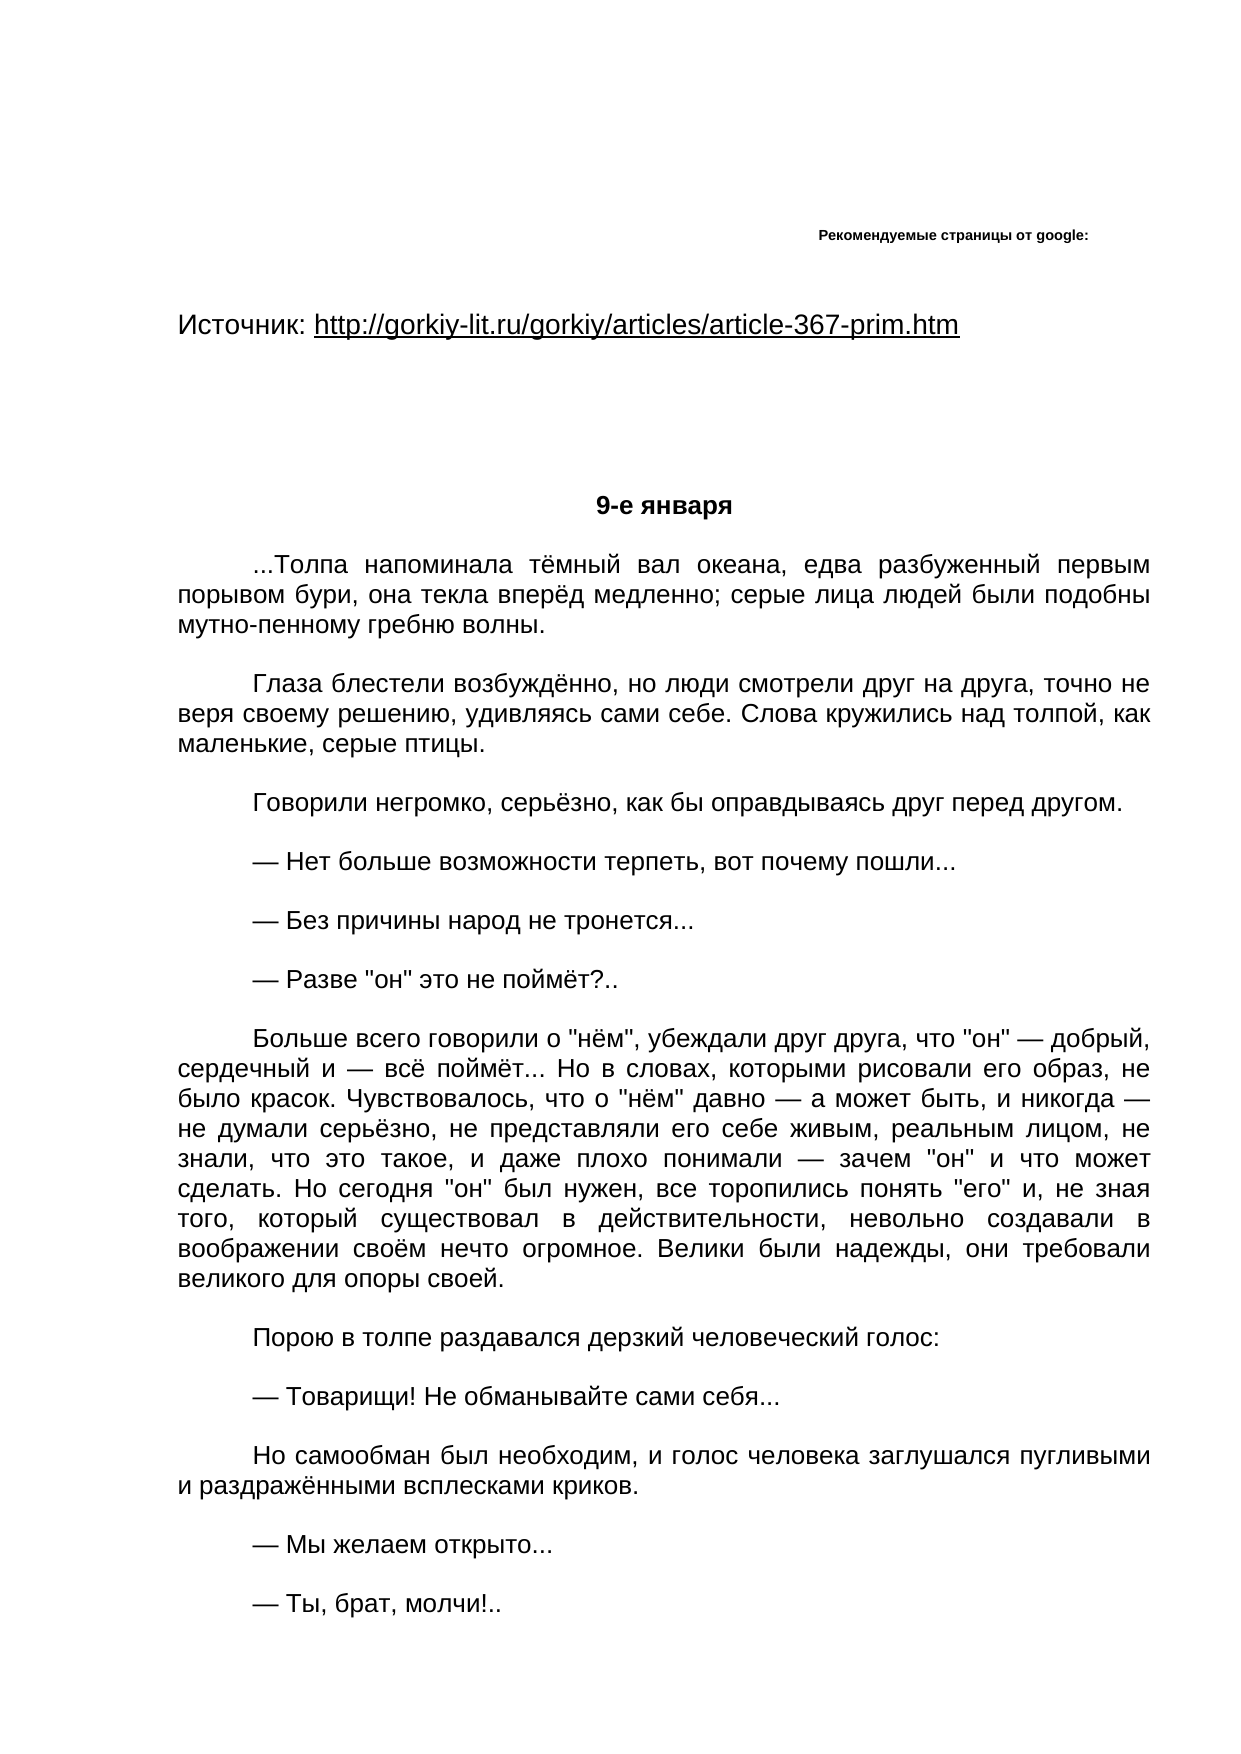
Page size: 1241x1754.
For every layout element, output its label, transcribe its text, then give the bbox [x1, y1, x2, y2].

text — Без причины народ не тронется... [177, 905, 1152, 935]
text — Мы желаем открыто... [177, 1529, 1152, 1559]
text — Ты, брат, молчи!.. [177, 1588, 1152, 1618]
text Порою в толпе раздавался дерзкий человеческий голос: [177, 1322, 1152, 1352]
text Глаза блестели возбуждённо, но люди смотрели друг на друга, точно не веря своему решению, удивляясь сами себе. Слова кружились над толпой, как маленькие, серые птицы. [177, 668, 1152, 758]
text 9-е января [177, 490, 1152, 520]
text — Нет больше возможности терпеть, вот почему пошли... [177, 846, 1152, 876]
text ...Толпа напоминала тёмный вал океана, едва разбуженный первым порывом бури, она текла вперёд медленно; серые лица людей были подобны мутно-пенному гребню волны. [177, 549, 1152, 639]
text Больше всего говорили о "нём", убеждали друг друга, что "он" — добрый, сердечный и — всё поймёт... Но в словах, которыми рисовали его образ, не было красок. Чувствовалось, что о "нём" давно — а может быть, и никогда — не думали серьёзно, не представляли его себе живым, реальным лицом, не знали, что это такое, и даже плохо понимали — зачем "он" и что может сделать. Но сегодня "он" был нужен, все торопились понять "его" и, не зная того, который существовал в действительности, невольно создавали в воображении своём нечто огромное. Велики были надежды, они требовали великого для опоры своей. [177, 1023, 1152, 1292]
text Источник: http://gorkiy-lit.ru/gorkiy/articles/article-367-prim.htm [177, 243, 1152, 340]
text — Разве "он" это не поймёт?.. [177, 964, 1152, 994]
text Но самообман был необходим, и голос человека заглушался пугливыми и раздражёнными всплесками криков. [177, 1440, 1152, 1499]
table_header [193, 118, 1240, 243]
text — Товарищи! Не обманывайте сами себя... [177, 1381, 1152, 1411]
text Говорили негромко, серьёзно, как бы оправдываясь друг перед другом. [177, 787, 1152, 817]
